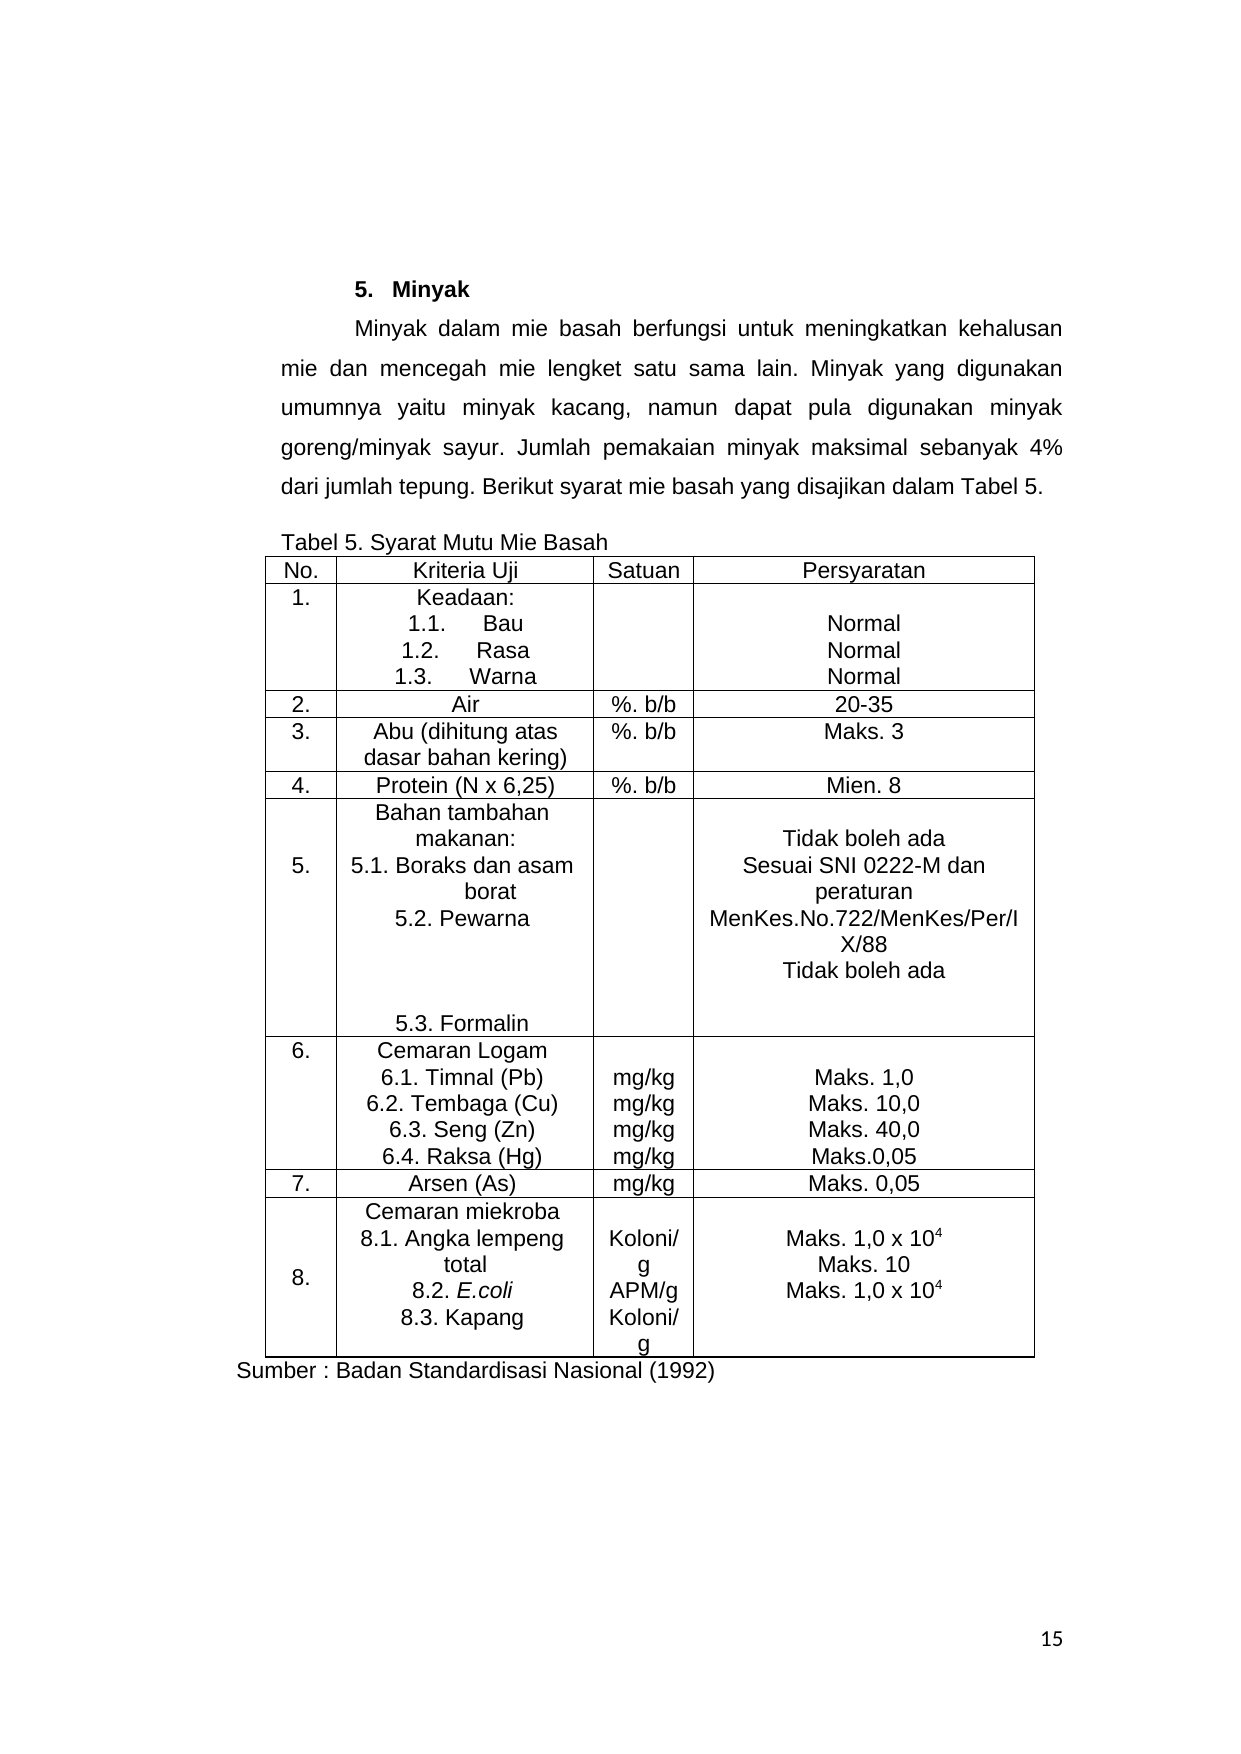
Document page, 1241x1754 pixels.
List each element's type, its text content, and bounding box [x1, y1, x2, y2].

table_cell Keadaan: Bau Rasa Warna [337, 584, 593, 689]
table_cell 3. [266, 718, 336, 771]
table_cell Tidak boleh ada Sesuai SNI 0222-M dan peraturan MenKes.No.722/MenKes/Per/IX/88 Tidak boleh ada [694, 799, 1034, 1036]
table_cell Maks. 0,05 [694, 1170, 1034, 1197]
table_cell [594, 799, 693, 1036]
table_cell Bahan tambahan makanan: 5.1. Boraks dan asam borat 5.2. Pewarna 5.3. Formalin [337, 799, 593, 1036]
table_header Kriteria Uji [337, 557, 593, 583]
table_cell %. b/b [594, 691, 693, 717]
table_cell 6. [266, 1037, 336, 1169]
table_cell Maks. 1,0 Maks. 10,0 Maks. 40,0 Maks.0,05 [694, 1037, 1034, 1169]
table_cell Air [337, 691, 593, 717]
table_cell 20-35 [694, 691, 1034, 717]
table_cell 1. [266, 584, 336, 689]
table_cell 8. [266, 1198, 336, 1356]
table_cell %. b/b [594, 772, 693, 798]
table_cell Mien. 8 [694, 772, 1034, 798]
table_cell 7. [266, 1170, 336, 1197]
table_cell Protein (N x 6,25) [337, 772, 593, 798]
table_cell Koloni/g APM/g Koloni/g [594, 1198, 693, 1356]
table_cell Normal Normal Normal [694, 584, 1034, 689]
table_header Persyaratan [694, 557, 1034, 583]
table_cell 4. [266, 772, 336, 798]
table_cell [594, 584, 693, 689]
table_cell Maks. 1,0 x 104 Maks. 10 Maks. 1,0 x 104 [694, 1198, 1034, 1356]
list Minyak dalam mie basah berfungsi untuk meningkatkan kehalusan mie dan mencegah mie lengket satu sama lain. Minyak yang digunakan umumnya yaitu minyak kacang, namun dapat pula digunakan minyak goreng/minyak sayur. Jumlah pemakaian minyak maksimal sebanyak 4% dari jumlah tepung. Berikut syarat mie basah yang disajikan dalam Tabel 5. [281, 315, 1063, 499]
list Minyak [354, 276, 1063, 302]
table_cell 2. [266, 691, 336, 717]
table_header No. [266, 557, 336, 583]
table_cell mg/kg [594, 1170, 693, 1197]
text Sumber : Badan Standardisasi Nasional (1992) [236, 1357, 1063, 1384]
table_cell Cemaran miekroba 8.1. Angka lempeng total 8.2. E.coli 8.3. Kapang [337, 1198, 593, 1356]
table_cell Cemaran Logam 6.1. Timnal (Pb) 6.2. Tembaga (Cu) 6.3. Seng (Zn) 6.4. Raksa (Hg) [337, 1037, 593, 1169]
text Tabel 5. Syarat Mutu Mie Basah [236, 529, 1063, 556]
table_cell Arsen (As) [337, 1170, 593, 1197]
table_cell Abu (dihitung atas dasar bahan kering) [337, 718, 593, 771]
table_header Satuan [594, 557, 693, 583]
table_cell 5. [266, 799, 336, 1036]
table_cell mg/kg mg/kg mg/kg mg/kg [594, 1037, 693, 1169]
table_cell %. b/b [594, 718, 693, 771]
table_cell Maks. 3 [694, 718, 1034, 771]
